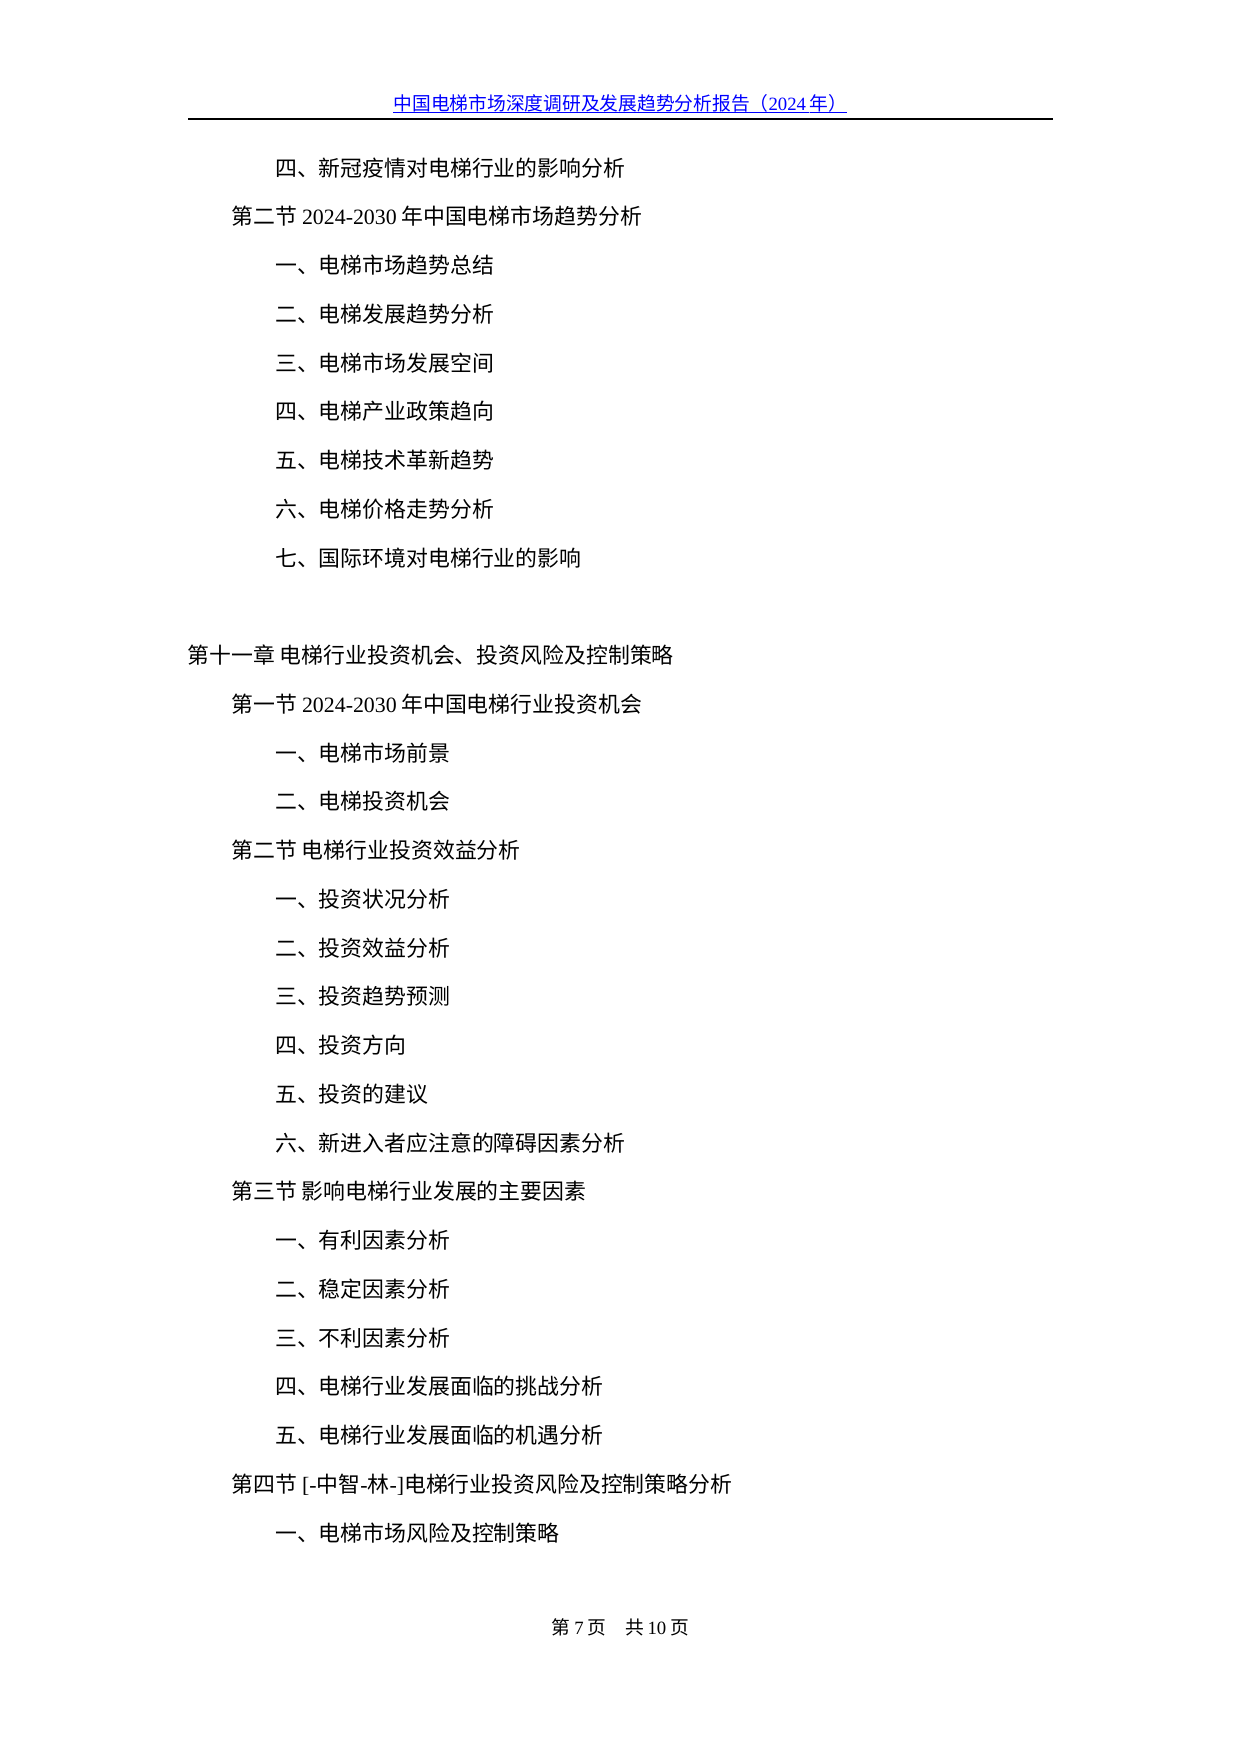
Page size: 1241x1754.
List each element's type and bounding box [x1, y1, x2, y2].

text [187, 150, 1053, 1548]
